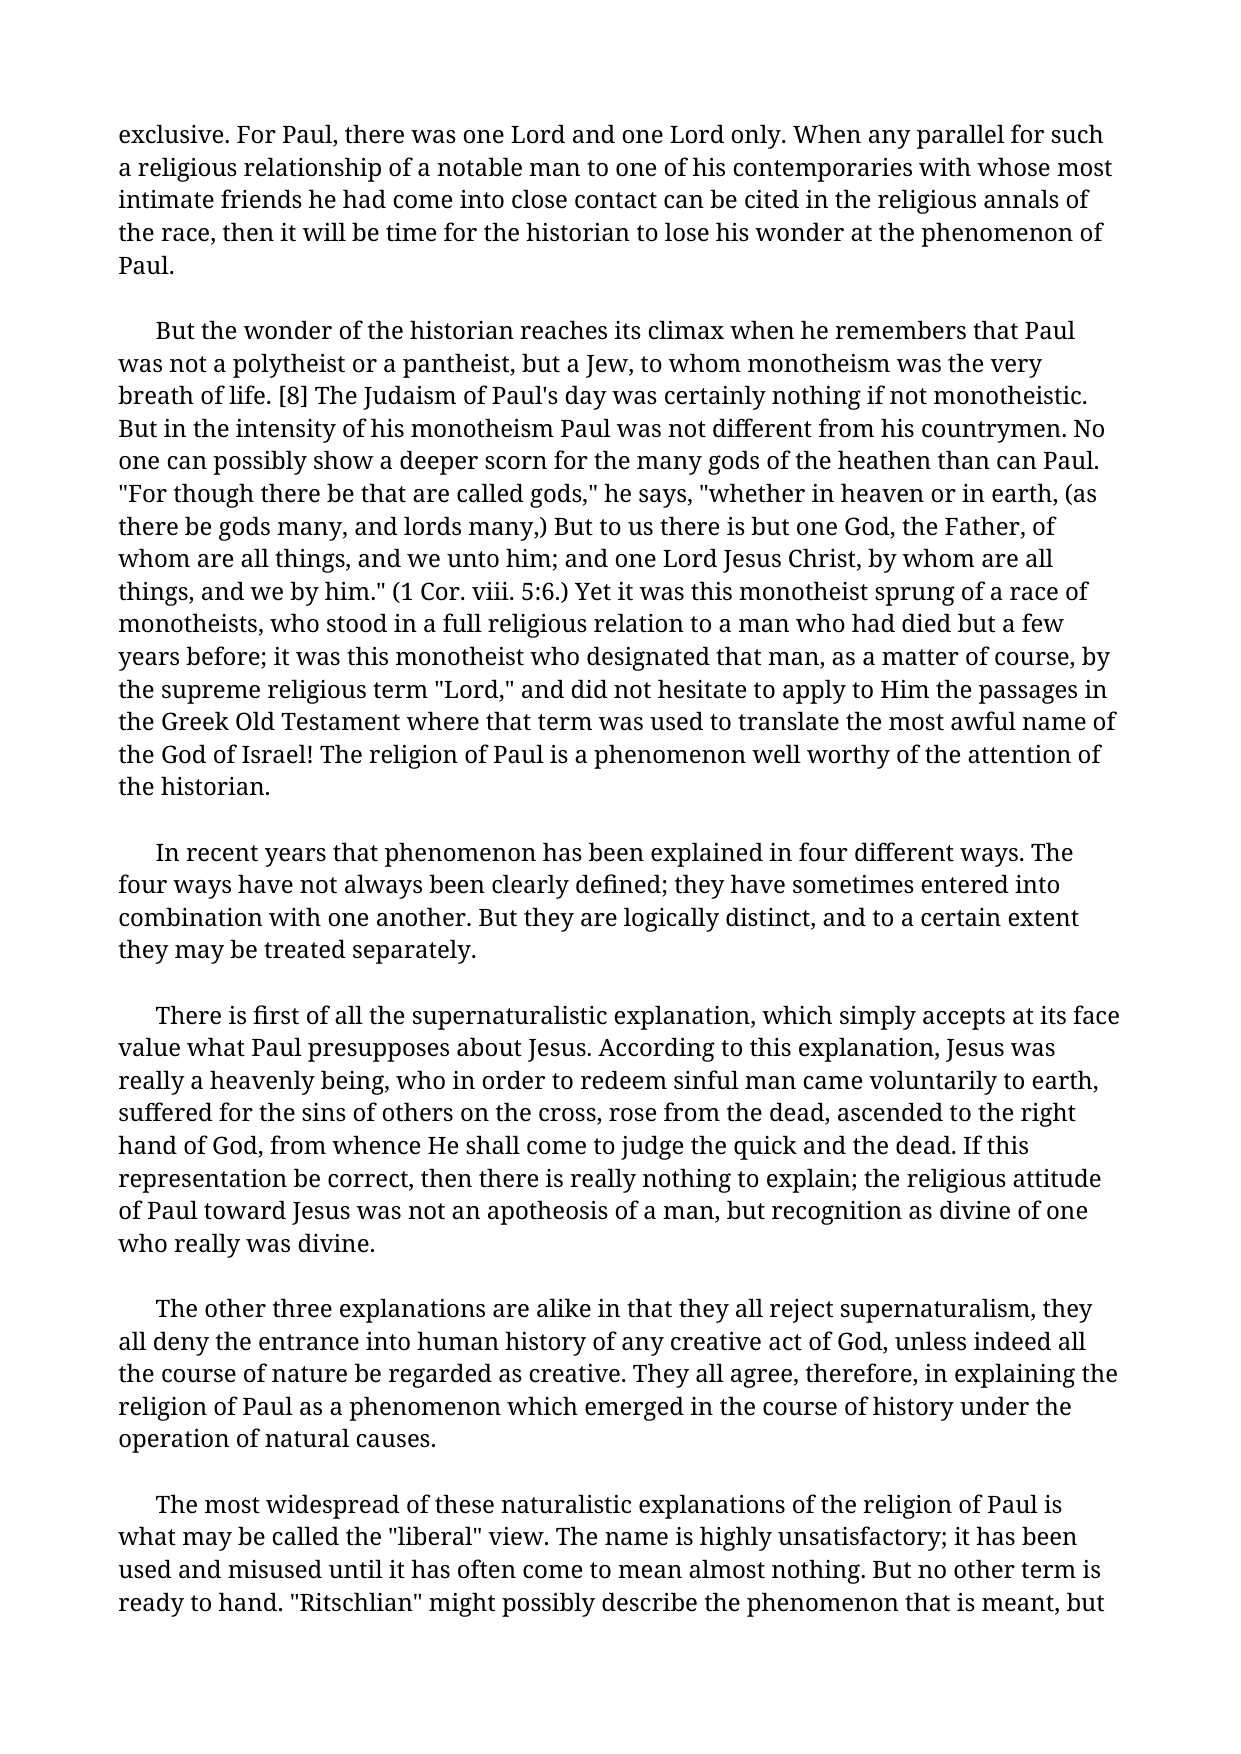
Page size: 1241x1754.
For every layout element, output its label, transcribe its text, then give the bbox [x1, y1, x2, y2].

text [118, 118, 1122, 281]
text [118, 1487, 1122, 1618]
text In recent years that phenomenon has been explained in four different ways. The four ways have not always been clearly defined; they have sometimes entered into combination with one another. But they are logically distinct, and to a certain extent they may be treated separately. [118, 835, 1122, 966]
text But the wonder of the historian reaches its climax when he remembers that Paul was not a polytheist or a pantheist, but a Jew, to whom monotheism was the very breath of life. [8] The Judaism of Paul's day was certainly nothing if not monotheistic. But in the intensity of his monotheism Paul was not different from his countrymen. No one can possibly show a deeper scorn for the many gods of the heathen than can Paul. "For though there be that are called gods," he says, "whether in heaven or in earth, (as there be gods many, and lords many,) But to us there is but one God, the Father, of whom are all things, and we unto him; and one Lord Jesus Christ, by whom are all things, and we by him." (1 Cor. viii. 5:6.) Yet it was this monotheist sprung of a race of monotheists, who stood in a full religious relation to a man who had died but a few years before; it was this monotheist who designated that man, as a matter of course, by the supreme religious term "Lord," and did not hesitate to apply to Him the passages in the Greek Old Testament where that term was used to translate the most awful name of the God of Israel! The religion of Paul is a phenomenon well worthy of the attention of the historian. [118, 314, 1122, 803]
text There is first of all the supernaturalistic explanation, which simply accepts at its face value what Paul presupposes about Jesus. According to this explanation, Jesus was really a heavenly being, who in order to redeem sinful man came voluntarily to earth, suffered for the sins of others on the cross, rose from the dead, ascended to the right hand of God, from whence He shall come to judge the quick and the dead. If this representation be correct, then there is really nothing to explain; the religious attitude of Paul toward Jesus was not an apotheosis of a man, but recognition as divine of one who really was divine. [118, 998, 1122, 1259]
text The other three explanations are alike in that they all reject supernaturalism, they all deny the entrance into human history of any creative act of God, unless indeed all the course of nature be regarded as creative. They all agree, therefore, in explaining the religion of Paul as a phenomenon which emerged in the course of history under the operation of natural causes. [118, 1292, 1122, 1455]
